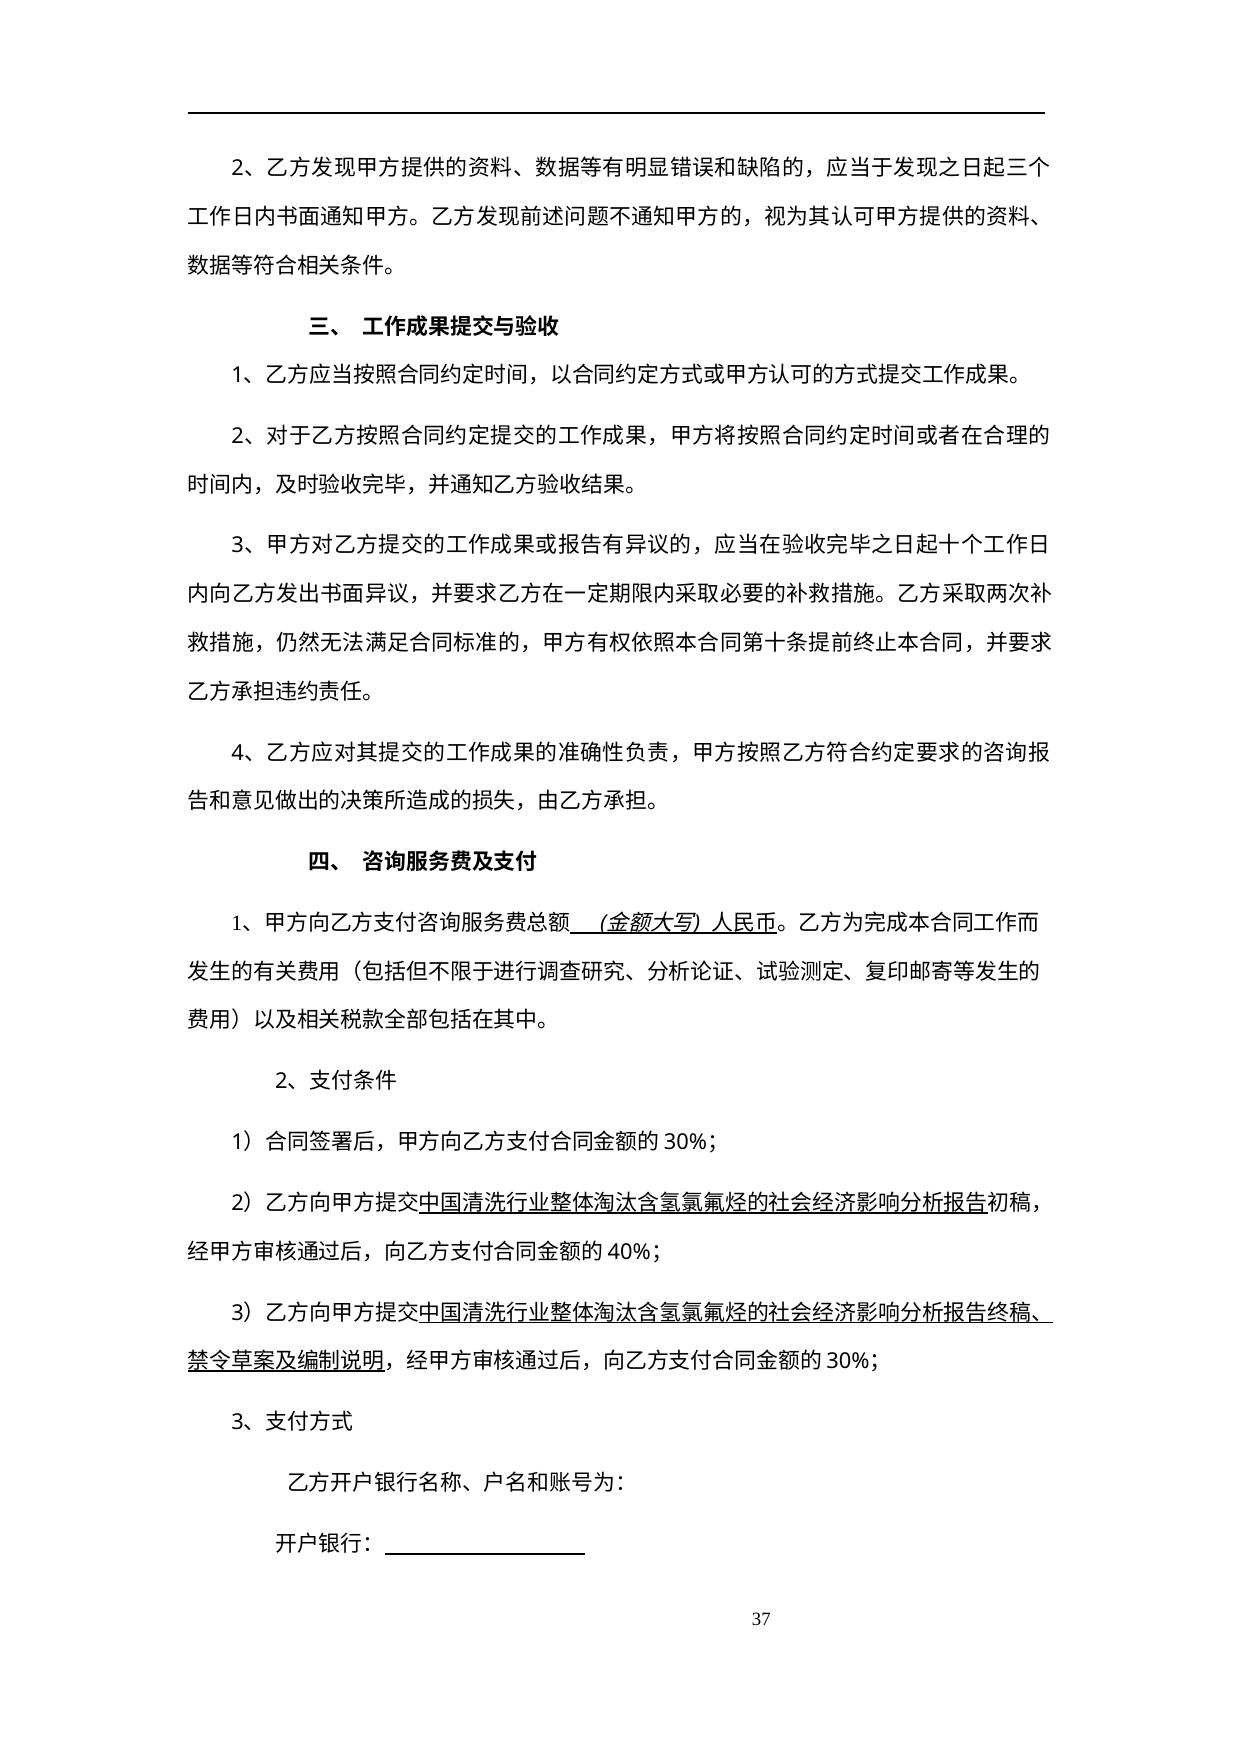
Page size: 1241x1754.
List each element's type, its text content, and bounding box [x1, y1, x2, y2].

text 3、甲方对乙方提交的工作成果或报告有异议的，应当在验收完毕之日起十个工作日内向乙方发出书面异议，并要求乙方在一定期限内采取必要的补救措施。乙方采取两次补救措施，仍然无法满足合同标准的，甲方有权依照本合同第十条提前终止本合同，并要求乙方承担违约责任。 [187, 527, 1053, 706]
text 2、对于乙方按照合同约定提交的工作成果，甲方将按照合同约定时间或者在合理的时间内，及时验收完毕，并通知乙方验收结果。 [187, 417, 1053, 499]
text 2）乙方向甲方提交中国清洗行业整体淘汰含氢氯氟烃的社会经济影响分析报告初稿，经甲方审核通过后，向乙方支付合同金额的40%； [187, 1184, 1053, 1266]
list 工作成果提交与验收 [264, 308, 1053, 341]
text 3）乙方向甲方提交中国清洗行业整体淘汰含氢氯氟烃的社会经济影响分析报告终稿、禁令草案及编制说明，经甲方审核通过后，向乙方支付合同金额的30%； [187, 1294, 1053, 1375]
text 4、乙方应对其提交的工作成果的准确性负责，甲方按照乙方符合约定要求的咨询报告和意见做出的决策所造成的损失，由乙方承担。 [187, 734, 1053, 815]
text 3、支付方式 [187, 1404, 1053, 1436]
list 咨询服务费及支付 [264, 844, 1053, 876]
text 2、支付条件 [231, 1063, 1053, 1095]
text 1）合同签署后，甲方向乙方支付合同金额的30%； [187, 1124, 1053, 1156]
text 开户银行： [187, 1525, 1053, 1558]
text 1、乙方应当按照合同约定时间，以合同约定方式或甲方认可的方式提交工作成果。 [187, 357, 1053, 389]
text 2、乙方发现甲方提供的资料、数据等有明显错误和缺陷的，应当于发现之日起三个工作日内书面通知甲方。乙方发现前述问题不通知甲方的，视为其认可甲方提供的资料、数据等符合相关条件。 [187, 150, 1053, 280]
text 1、甲方向乙方支付咨询服务费总额 (金额大写) 人民币。乙方为完成本合同工作而发生的有关费用（包括但不限于进行调查研究、分析论证、试验测定、复印邮寄等发生的费用）以及相关税款全部包括在其中。 [187, 904, 1053, 1034]
text 乙方开户银行名称、户名和账号为： [187, 1464, 1053, 1497]
